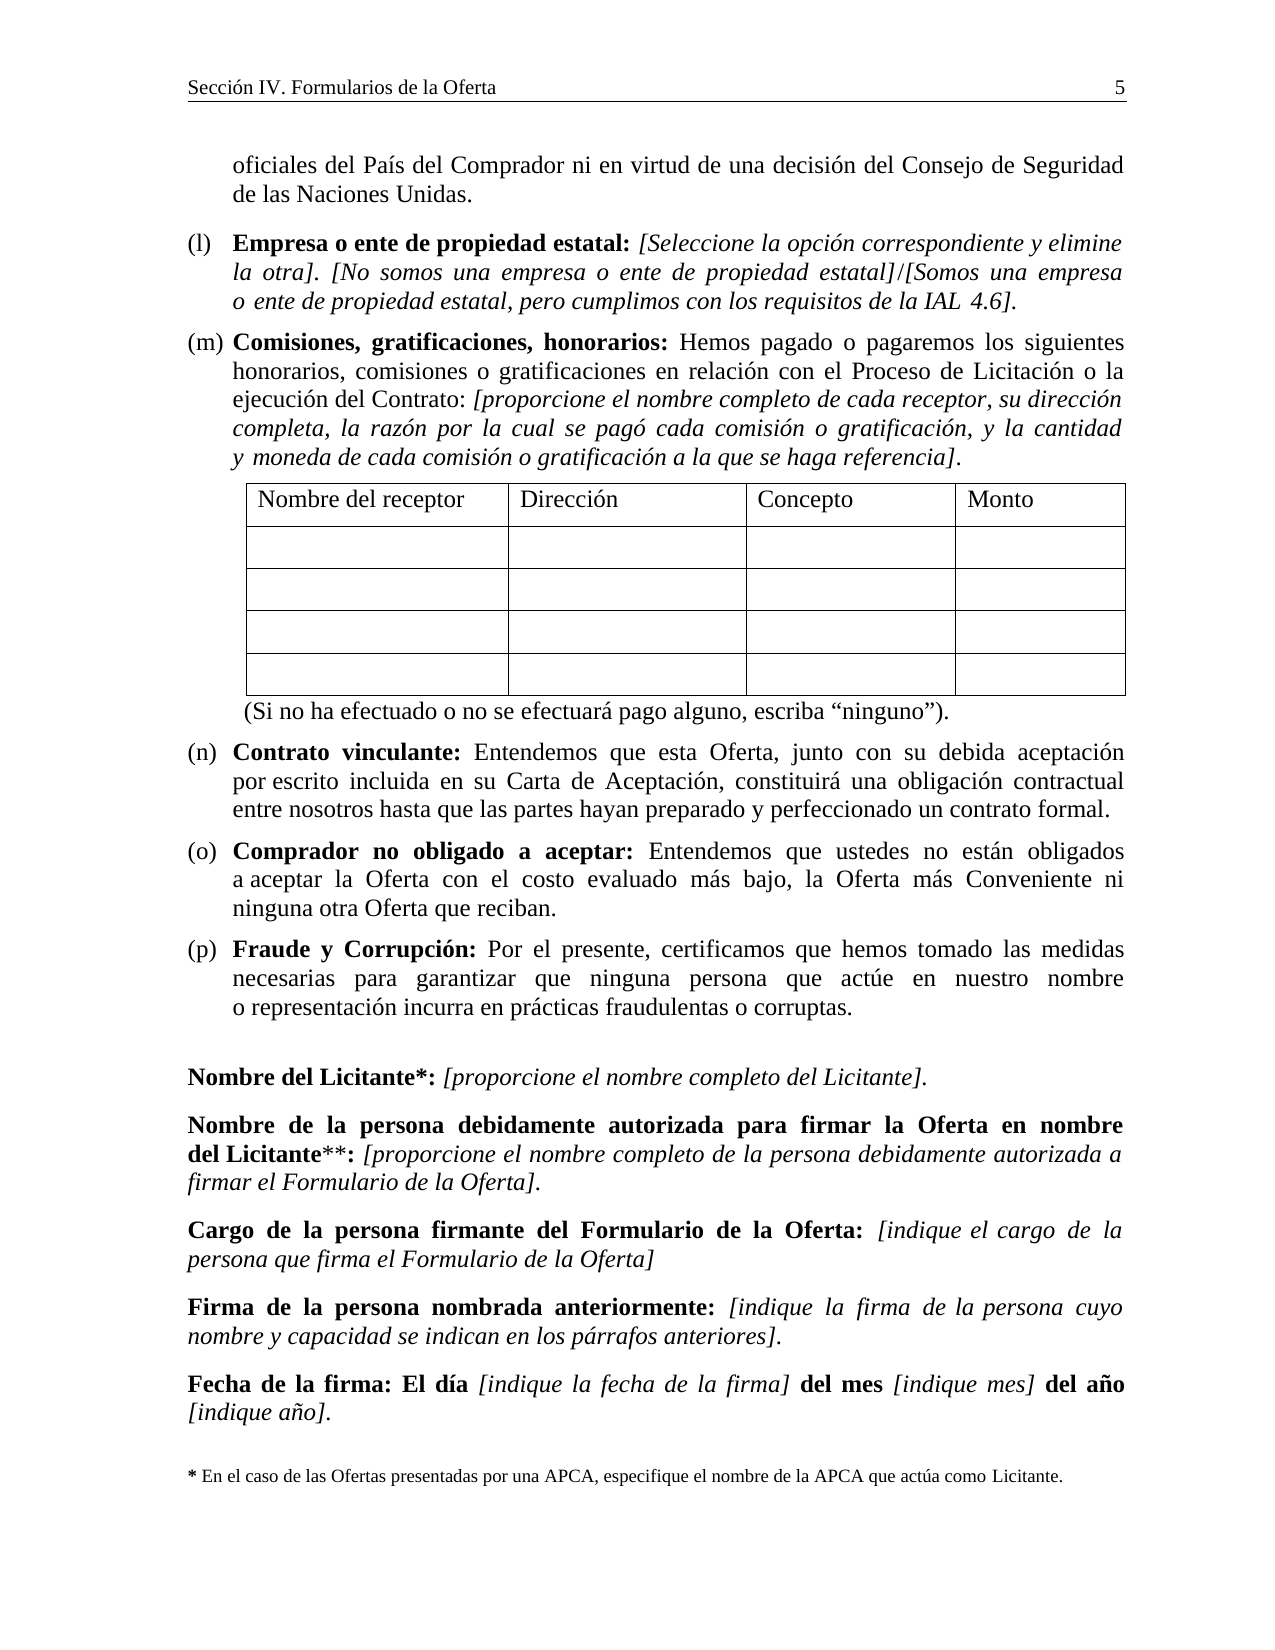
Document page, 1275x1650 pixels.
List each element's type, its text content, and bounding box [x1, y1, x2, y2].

table_cell [509, 527, 746, 568]
text Cargo de la persona firmante del Formulario de la Oferta: [indique el cargo de la persona que firma el Formulario de la Oferta] [187, 1215, 1125, 1273]
table_cell [956, 527, 1125, 568]
table_cell [509, 569, 746, 610]
table_cell [747, 569, 955, 610]
list Comisiones, gratificaciones, honorarios: Hemos pagado o pagaremos los siguientes honorarios, comisiones o gratificaciones en relación con el Proceso de Licitación o la ejecución del Contrato: [proporcione el nombre completo de cada receptor, su dirección completa, la razón por la cual se pagó cada comisión o gratificación, y la cantidad y moneda de cada comisión o gratificación a la que se haga referencia]. [187, 327, 1125, 471]
table_cell [747, 611, 955, 652]
table_cell [509, 611, 746, 652]
table_cell [747, 527, 955, 568]
text Fecha de la firma: El día [indique la fecha de la firma] del mes [indique mes] del año [indique año]. [187, 1369, 1125, 1426]
table_cell [956, 654, 1125, 695]
list Comprador no obligado a aceptar: Entendemos que ustedes no están obligados a aceptar la Oferta con el costo evaluado más bajo, la Oferta más Conveniente ni ninguna otra Oferta que reciban. [187, 836, 1125, 922]
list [187, 150, 1125, 207]
table_cell [509, 654, 746, 695]
text (Si no ha efectuado o no se efectuará pago alguno, escriba “ninguno”). [244, 696, 1125, 724]
text * En el caso de las Ofertas presentadas por una APCA, especifique el nombre de la APCA que actúa como Licitante. [187, 1464, 1125, 1486]
list Contrato vinculante: Entendemos que esta Oferta, junto con su debida aceptación por escrito incluida en su Carta de Aceptación, constituirá una obligación contractual entre nosotros hasta que las partes hayan preparado y perfeccionado un contrato formal. [187, 737, 1125, 823]
table_cell [956, 611, 1125, 652]
table_cell [247, 569, 508, 610]
table_cell [747, 654, 955, 695]
text Nombre del Licitante*: [proporcione el nombre completo del Licitante]. [187, 1062, 1125, 1091]
table_header Monto [956, 484, 1125, 526]
table_header Concepto [747, 484, 955, 526]
table_cell [247, 527, 508, 568]
table_header Nombre del receptor [247, 484, 508, 526]
table_cell [247, 654, 508, 695]
table_cell [247, 611, 508, 652]
list Empresa o ente de propiedad estatal: [Seleccione la opción correspondiente y elimine la otra]. [No somos una empresa o ente de propiedad estatal]/[Somos una empresa o ente de propiedad estatal, pero cumplimos con los requisitos de la IAL 4.6]. [187, 228, 1125, 314]
list Fraude y Corrupción: Por el presente, certificamos que hemos tomado las medidas necesarias para garantizar que ninguna persona que actúe en nuestro nombre o representación incurra en prácticas fraudulentas o corruptas. [187, 934, 1125, 1021]
text Firma de la persona nombrada anteriormente: [indique la firma de la persona cuyo nombre y capacidad se indican en los párrafos anteriores]. [187, 1292, 1125, 1349]
table_cell [956, 569, 1125, 610]
table_header Dirección [509, 484, 746, 526]
text Nombre de la persona debidamente autorizada para firmar la Oferta en nombre del Licitante**: [proporcione el nombre completo de la persona debidamente autorizada a firmar el Formulario de la Oferta]. [187, 1110, 1125, 1196]
